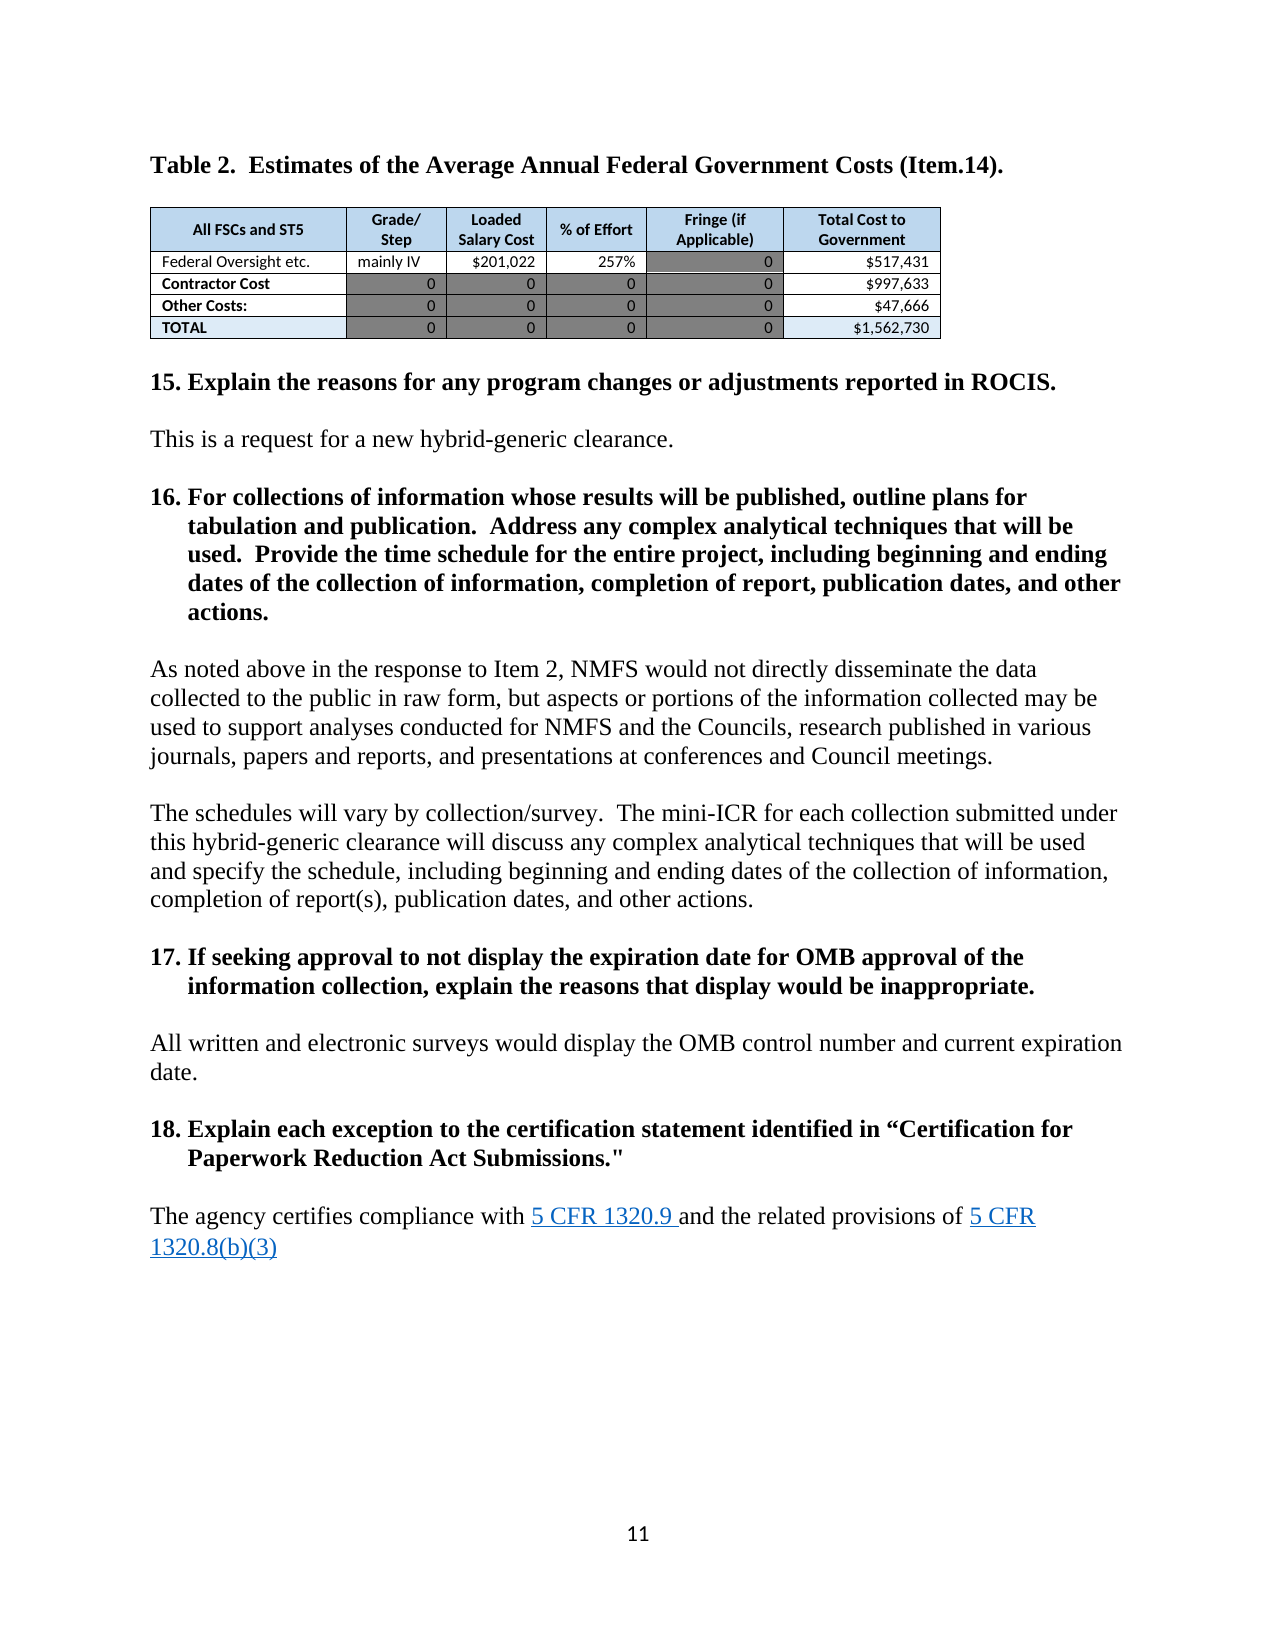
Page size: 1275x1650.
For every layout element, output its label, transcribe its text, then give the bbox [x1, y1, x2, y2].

table_cell TOTAL [151, 317, 346, 338]
table_cell Other Costs: [151, 295, 346, 316]
text The schedules will vary by collection/survey. The mini-ICR for each collection submitted under this hybrid-generic clearance will discuss any complex analytical techniques that will be used and specify the schedule, including beginning and ending dates of the collection of information, completion of report(s), publication dates, and other actions. [150, 798, 1125, 913]
table_cell $517,431 [784, 252, 940, 272]
table_cell 0 [347, 317, 446, 338]
table_header Fringe (if Applicable) [647, 208, 783, 251]
text Table 2. Estimates of the Average Annual Federal Government Costs (Item.14). [150, 150, 1125, 179]
table_header All FSCs and ST5 [151, 208, 346, 251]
table_header Grade/ Step [347, 208, 446, 251]
text This is a request for a new hybrid-generic clearance. [150, 424, 1125, 453]
table_cell Federal Oversight etc. [151, 252, 346, 272]
table_cell $47,666 [784, 295, 940, 316]
table_cell $1,562,730 [784, 317, 940, 338]
table_cell 257% [547, 252, 646, 272]
list Explain the reasons for any program changes or adjustments reported in ROCIS. [150, 367, 1125, 396]
table_cell 0 [447, 295, 546, 316]
list If seeking approval to not display the expiration date for OMB approval of the information collection, explain the reasons that display would be inappropriate. [150, 942, 1125, 999]
table_cell 0 [347, 274, 446, 294]
list Explain each exception to the certification statement identified in “Certification for Paperwork Reduction Act Submissions." [150, 1114, 1125, 1172]
table_cell 0 [647, 274, 783, 294]
table_cell 0 [647, 252, 783, 272]
table_cell $201,022 [447, 252, 546, 272]
table_cell mainly IV [347, 252, 446, 272]
table_cell 0 [647, 295, 783, 316]
text As noted above in the response to Item 2, NMFS would not directly disseminate the data collected to the public in raw form, but aspects or portions of the information collected may be used to support analyses conducted for NMFS and the Councils, research published in various journals, papers and reports, and presentations at conferences and Council meetings. [150, 654, 1125, 769]
table_cell 0 [347, 295, 446, 316]
table_cell 0 [647, 317, 783, 338]
text The agency certifies compliance with 5 CFR 1320.9 and the related provisions of 5 CFR 1320.8(b)(3) [150, 1201, 1125, 1261]
table_header Loaded Salary Cost [447, 208, 546, 251]
table_cell 0 [447, 317, 546, 338]
table_cell $997,633 [784, 274, 940, 294]
text All written and electronic surveys would display the OMB control number and current expiration date. [150, 1028, 1125, 1086]
table_cell Contractor Cost [151, 274, 346, 294]
table_cell 0 [547, 317, 646, 338]
table_header Total Cost to Government [784, 208, 940, 251]
table_cell 0 [547, 274, 646, 294]
table_cell 0 [447, 274, 546, 294]
table_cell 0 [547, 295, 646, 316]
table_header % of Effort [547, 208, 646, 251]
list For collections of information whose results will be published, outline plans for tabulation and publication. Address any complex analytical techniques that will be used. Provide the time schedule for the entire project, including beginning and ending dates of the collection of information, completion of report, publication dates, and other actions. [150, 482, 1125, 626]
